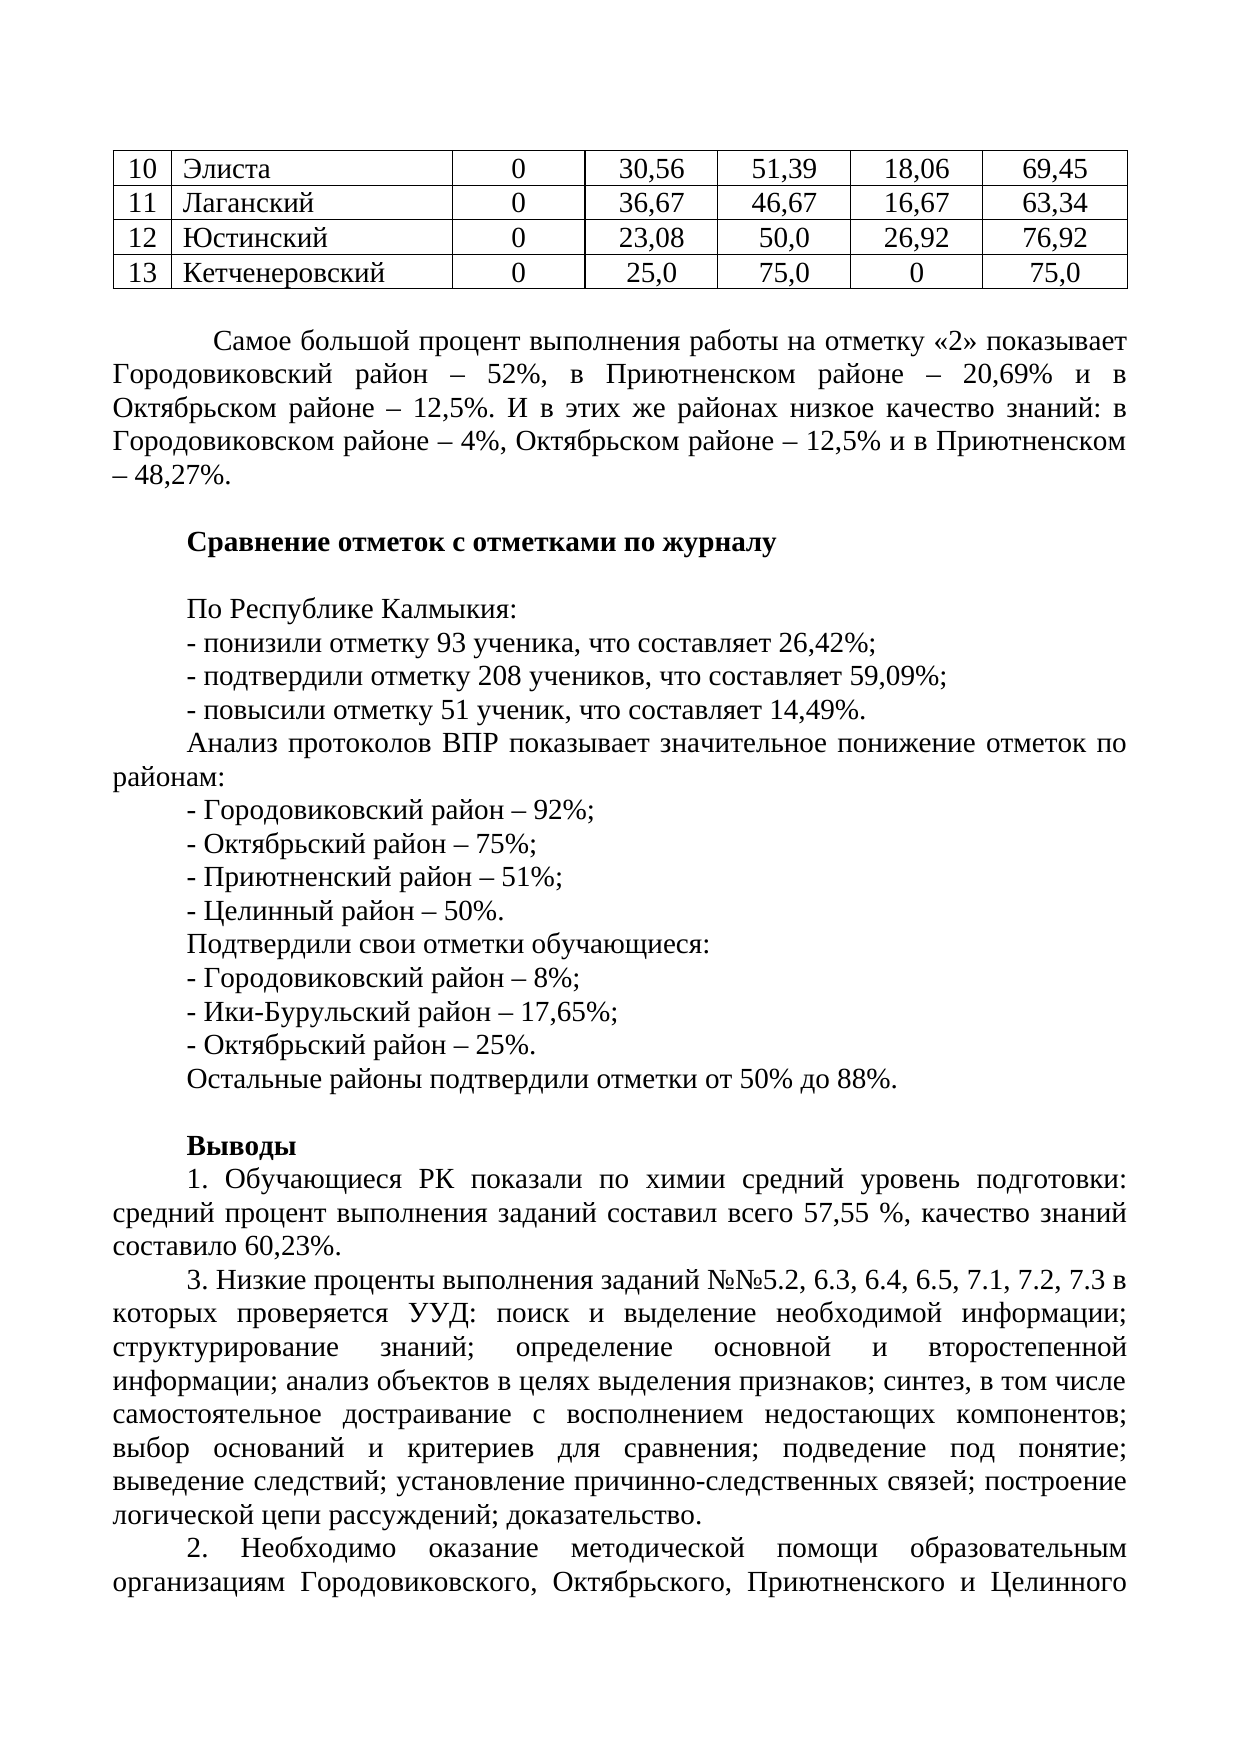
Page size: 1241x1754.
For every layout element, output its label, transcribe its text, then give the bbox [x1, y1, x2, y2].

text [112, 1530, 1128, 1597]
text - Приютненский район – 51%; [112, 859, 1128, 893]
text - Ики-Бурульский район – 17,65%; [112, 994, 1128, 1027]
text Анализ протоколов ВПР показывает значительное понижение отметок по районам: [112, 725, 1128, 792]
text Выводы [112, 1128, 1128, 1161]
table_cell Юстинский [172, 220, 452, 254]
table_cell 26,92 [851, 220, 982, 254]
table_cell 75,0 [983, 255, 1127, 288]
table_cell 63,34 [983, 186, 1127, 219]
text Самое большой процент выполнения работы на отметку «2» показывает Городовиковский район – 52%, в Приютненском районе – 20,69% и в Октябрьском районе – 12,5%. И в этих же районах низкое качество знаний: в Городовиковском районе – 4%, Октябрьском районе – 12,5% и в Приютненском – 48,27%. [112, 323, 1128, 491]
table_cell 36,67 [586, 186, 717, 219]
table_cell 11 [114, 186, 171, 219]
table_cell 76,92 [983, 220, 1127, 254]
table_cell Кетченеровский [172, 255, 452, 288]
table_cell 12 [114, 220, 171, 254]
text По Республике Калмыкия: [112, 591, 1128, 625]
text 1. Обучающиеся РК показали по химии средний уровень подготовки: средний процент выполнения заданий составил всего 57,55 %, качество знаний составило 60,23%. [112, 1161, 1128, 1262]
text - понизили отметку 93 ученика, что составляет 26,42%; [112, 625, 1128, 658]
text - Октябрьский район – 25%. [112, 1027, 1128, 1061]
text - подтвердили отметку 208 учеников, что составляет 59,09%; [112, 658, 1128, 692]
table_cell 51,39 [718, 151, 850, 184]
table_cell 69,45 [983, 151, 1127, 184]
table_cell 0 [453, 220, 584, 254]
table_cell 0 [453, 186, 584, 219]
text - повысили отметку 51 ученик, что составляет 14,49%. [112, 692, 1128, 725]
text - Октябрьский район – 75%; [112, 826, 1128, 859]
table_cell 50,0 [718, 220, 850, 254]
table_cell 16,67 [851, 186, 982, 219]
table_cell 75,0 [718, 255, 850, 288]
text - Городовиковский район – 8%; [112, 960, 1128, 994]
text Подтвердили свои отметки обучающиеся: [112, 927, 1128, 960]
text Остальные районы подтвердили отметки от 50% до 88%. [112, 1061, 1128, 1094]
table_cell 46,67 [718, 186, 850, 219]
table_cell 18,06 [851, 151, 982, 184]
table_cell 0 [453, 255, 584, 288]
table_cell 25,0 [586, 255, 717, 288]
table_cell 10 [114, 151, 171, 184]
table_cell Элиста [172, 151, 452, 184]
text Сравнение отметок с отметками по журналу [112, 524, 1128, 558]
table_cell Лаганский [172, 186, 452, 219]
text 3. Низкие проценты выполнения заданий №№5.2, 6.3, 6.4, 6.5, 7.1, 7.2, 7.3 в которых проверяется УУД: поиск и выделение необходимой информации; структурирование знаний; определение основной и второстепенной информации; анализ объектов в целях выделения признаков; синтез, в том числе самостоятельное достраивание с восполнением недостающих компонентов; выбор оснований и критериев для сравнения; подведение под понятие; выведение следствий; установление причинно-следственных связей; построение логической цепи рассуждений; доказательство. [112, 1262, 1128, 1530]
table_cell 23,08 [586, 220, 717, 254]
table_cell 30,56 [586, 151, 717, 184]
table_cell 13 [114, 255, 171, 288]
table_cell 0 [851, 255, 982, 288]
text - Целинный район – 50%. [112, 893, 1128, 927]
table_cell 0 [453, 151, 584, 184]
text - Городовиковский район – 92%; [112, 792, 1128, 826]
